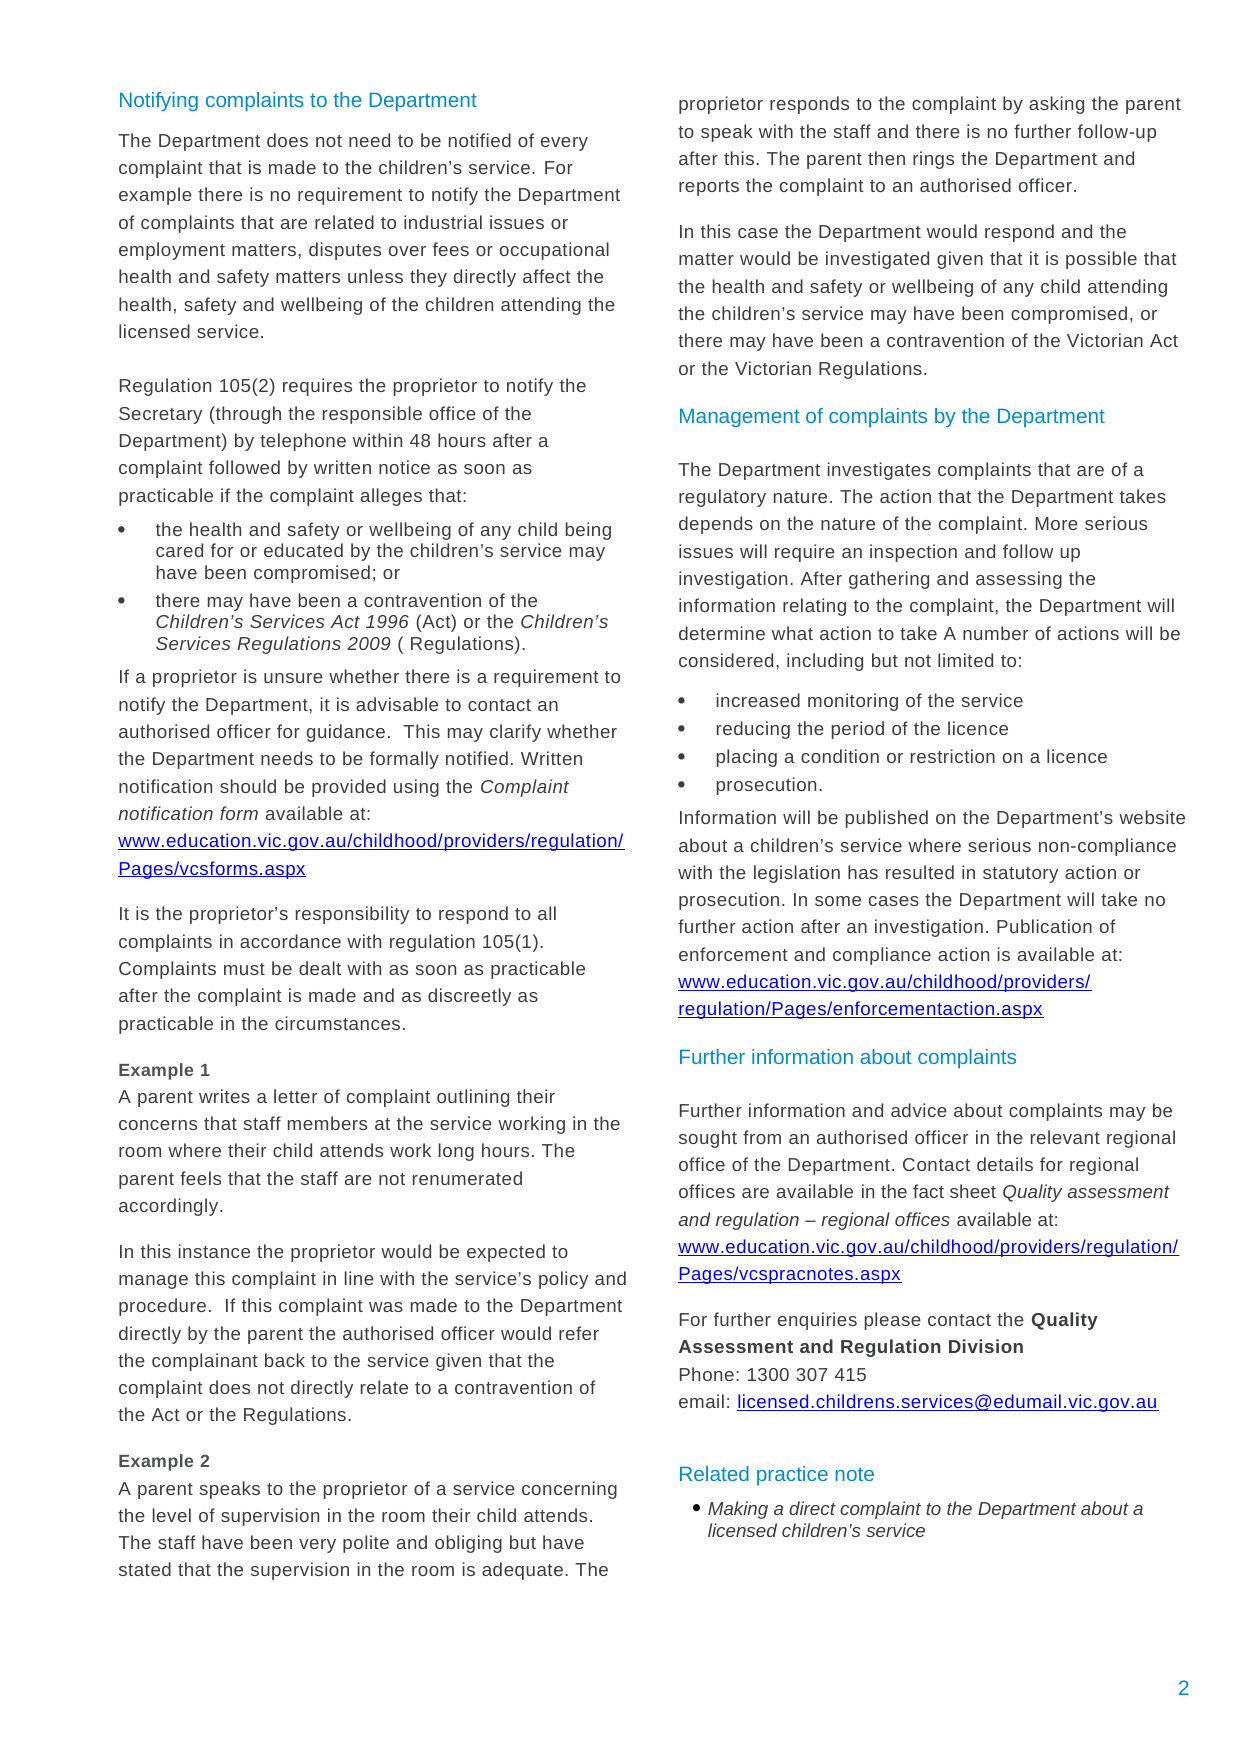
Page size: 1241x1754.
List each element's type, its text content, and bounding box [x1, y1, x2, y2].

text Information will be published on the Department’s website about a children’s service where serious non-compliance with the legislation has resulted in statutory action or prosecution. In some cases the Department will take no er action after an investigation. Publication of enforcement and compliance action is available at: [678, 801, 1189, 965]
text A parent writes a letter of complaint outlining their concerns that staff members at the service working in the room where their child attends work long hours. The parent feels that the staff are not renumerated accordingly. [118, 1080, 628, 1216]
text For further enquiries please contact the Quality Assessment and Regulation Division [678, 1303, 1189, 1358]
subtitle Notifying complaints to the Department [118, 87, 628, 111]
text If a proprietor is unsure whether there is a requirement to notify the Department, it is advisable to contact an authorised officer for guidance. This may clarify whether the Department needs to be formally notified. Written notification should be provided using the Complaint notification form available at: www.education.vic.gov.au/childhood/providers/regulation/Pages/vcsforms.aspx [118, 661, 628, 879]
list increased monitoring of the service [678, 690, 1189, 711]
text www.education.vic.gov.au/childhood/providers/regulation/Pages/enforcementaction.aspx [678, 965, 1189, 1020]
list there may have been a contravention of the Children’s Services Act 1996 (Act) or the Children’s Services Regulations 2009 ( Regulations). [118, 589, 628, 654]
text The Department investigates complaints that are of a regulatory nature. The action that the Department takes depends on the nature of the complaint. More serious issues will require an inspection and follow up investigation. After gathering and assessing the information relating to the complaint, the Department will determine what action to take A number of actions will be considered, including but not limited to: [678, 453, 1189, 671]
text Regulation 105(2) requires the proprietor to notify the Secretary (through the responsible office of the Department) by telephone within 48 hours after a complaint followed by written notice as soon as practicable if the complaint alleges that: [118, 369, 628, 506]
subtitle Example 2 [118, 1444, 628, 1472]
subtitle Related practice note [678, 1461, 1189, 1485]
text email: licensed.childrens.services@edumail.vic.gov.au [678, 1385, 1189, 1412]
subtitle Example 1 [118, 1052, 628, 1080]
text A parent speaks to the proprietor of a service concerning the level of supervision in the room their child attends. The staff have been very polite and obliging but have stated that the supervision in the room is adequate. The proprietor responds to the complaint by asking the parent to speak with the staff and there is no further follow-up after this. The parent then rings the Department and reports the complaint to an authorised officer. [678, 87, 1189, 197]
list reducing the period of the licence [678, 718, 1189, 739]
text Further information and advice about complaints may be sought from an authorised officer in the relevant regional office of the Department. Contact details for regional offices are available in the fact sheet Quality assessment and regulation – regional offices available at: www.education.vic.gov.au/childhood/providers/regulation/ Pages/vcspracnotes.aspx [678, 1094, 1189, 1285]
list the health and safety or wellbeing of any child being cared for or educated by the children’s service may have been compromised; or [118, 518, 628, 583]
list prosecution. [678, 773, 1189, 795]
subtitle Further information about complaints [678, 1045, 1189, 1069]
subtitle Making a direct complaint to the Department about a licensed children’s service [693, 1498, 1189, 1542]
text In this instance the proprietor would be expected to manage this complaint in line with the service’s policy and procedure. If this complaint was made to the Department directly by the parent the authorised officer would refer the complainant back to the service given that the complaint does not directly relate to a contravention of the Act or the Regulations. [118, 1235, 628, 1426]
text It is the proprietor’s responsibility to respond to all complaints in accordance with regulation 105(1). Complaints must be dealt with as soon as practicable after the complaint is made and as discreetly as practicable in the circumstances. [118, 897, 628, 1034]
text The Department does not need to be notified of every complaint that is made to the children’s service. For example there is no requirement to notify the Department of complaints that are related to industrial issues or employment matters, disputes over fees or occupational health and safety matters unless they directly affect the health, safety and wellbeing of the children attending the licensed service. [118, 124, 628, 342]
list placing a condition or restriction on a licence [678, 746, 1189, 767]
text In this case the Department would respond and the matter would be investigated given that it is possible that the health and safety or wellbeing of any child attending the children’s service may have been compromised, or there may have been a contravention of the Victorian Act or the Victorian Regulations. [678, 215, 1189, 379]
text A parent speaks to the proprietor of a service concerning the level of supervision in the room their child attends. The staff have been very polite and obliging but have stated that the supervision in the room is adequate. The proprietor responds to the complaint by asking the parent to speak with the staff and there is no further follow-up after this. The parent then rings the Department and reports the complaint to an authorised officer. [118, 1472, 628, 1581]
text Phone: 1300 307 415 [678, 1358, 1189, 1385]
subtitle Management of complaints by the Department [678, 404, 1189, 428]
